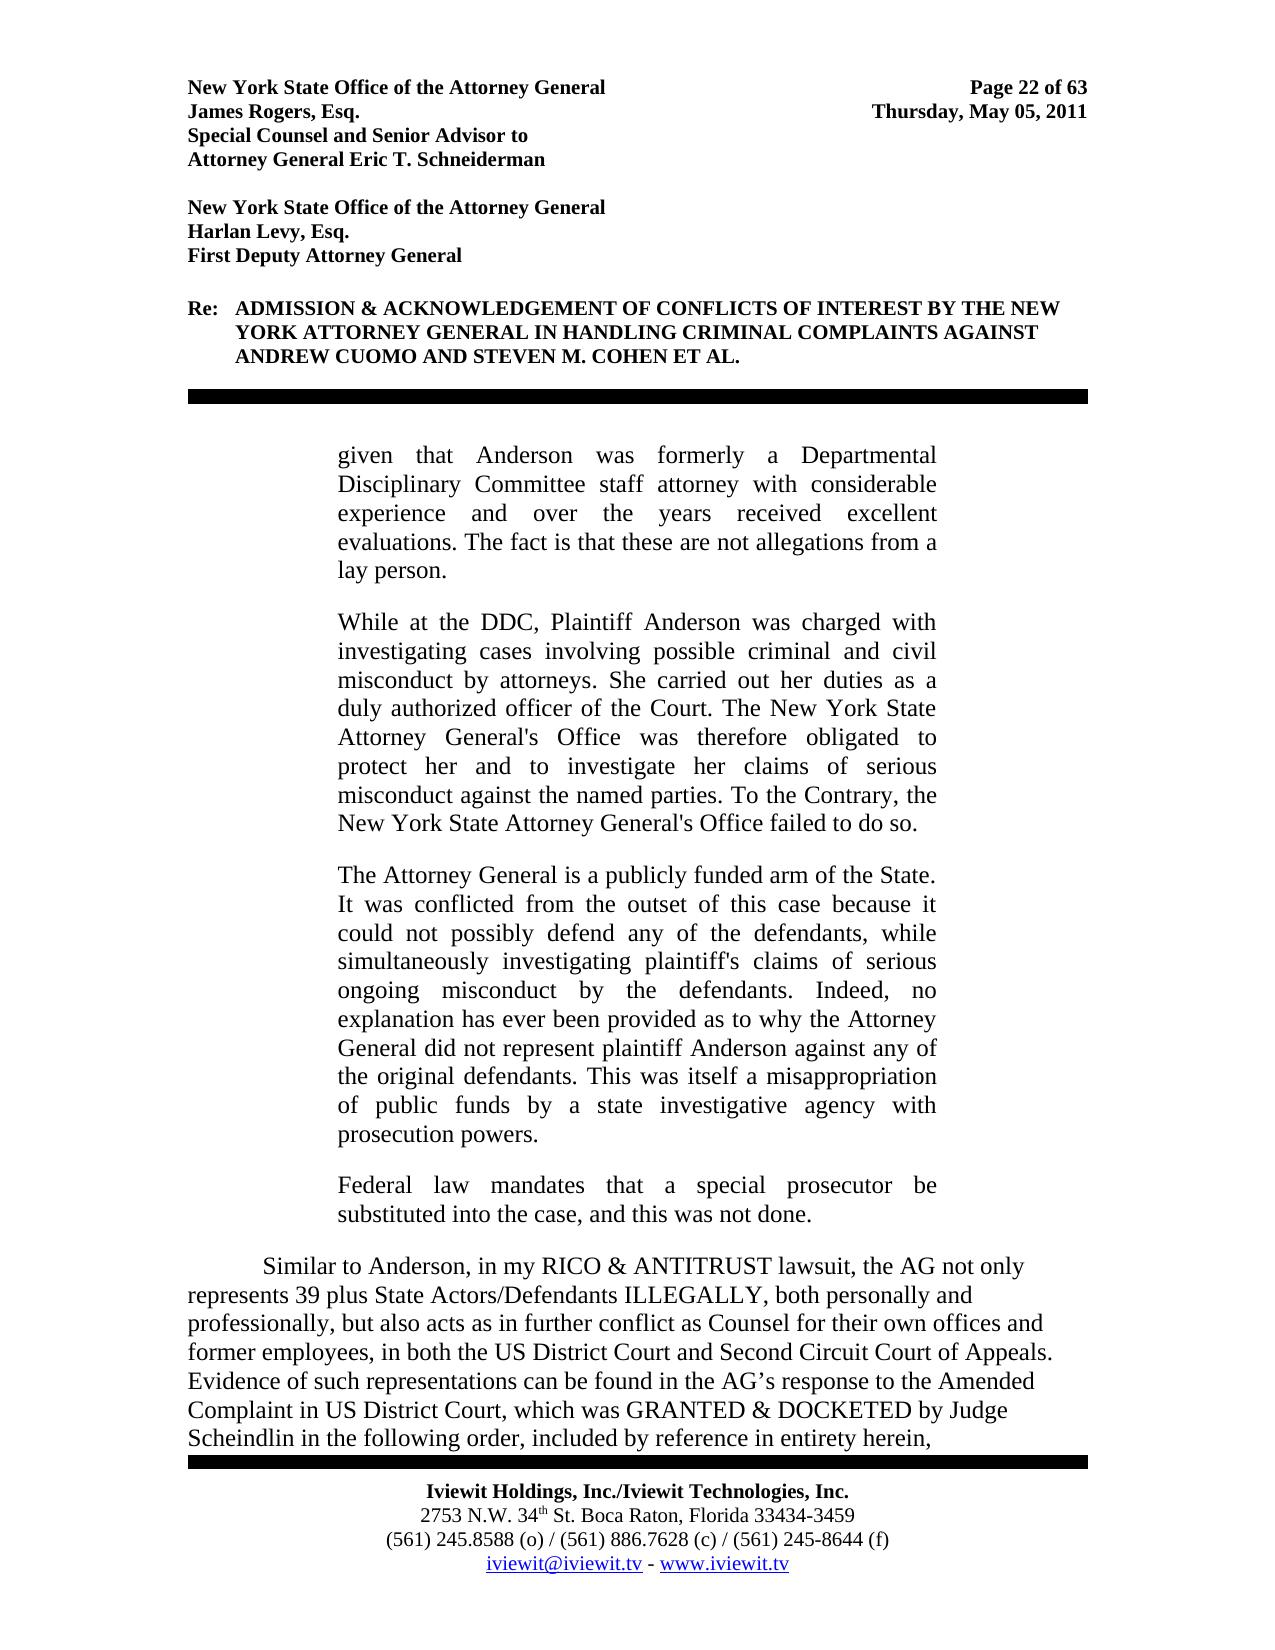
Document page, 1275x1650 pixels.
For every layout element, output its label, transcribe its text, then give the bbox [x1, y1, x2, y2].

text Federal law mandates that a special prosecutor be substituted into the case, and this was not done. [337, 1171, 937, 1228]
text Similar to Anderson, in my RICO & ANTITRUST lawsuit, the AG not only represents 39 plus State Actors/Defendants ILLEGALLY, both personally and professionally, but also acts as in further conflict as Counsel for their own offices and former employees, in both the US District Court and Second Circuit Court of Appeals. Evidence of such representations can be found in the AG’s response to the Amended Complaint in US District Court, which was GRANTED & DOCKETED by Judge Scheindlin in the following order, included by reference in entirety herein, [187, 1251, 1087, 1452]
text While at the DDC, Plaintiff Anderson was charged with investigating cases involving possible criminal and civil misconduct by attorneys. She carried out her duties as a duly authorized officer of the Court. The New York State Attorney General's Office was therefore obligated to protect her and to investigate her claims of serious misconduct against the named parties. To the Contrary, the New York State Attorney General's Office failed to do so. [337, 607, 937, 837]
text The Attorney General is a publicly funded arm of the State. It was conflicted from the outset of this case because it could not possibly defend any of the defendants, while simultaneously investigating plaintiff's claims of serious ongoing misconduct by the defendants. Indeed, no explanation has ever been provided as to why the Attorney General did not represent plaintiff Anderson against any of the original defendants. This was itself a misappropriation of public funds by a state investigative agency with prosecution powers. [337, 860, 937, 1148]
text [337, 441, 937, 584]
